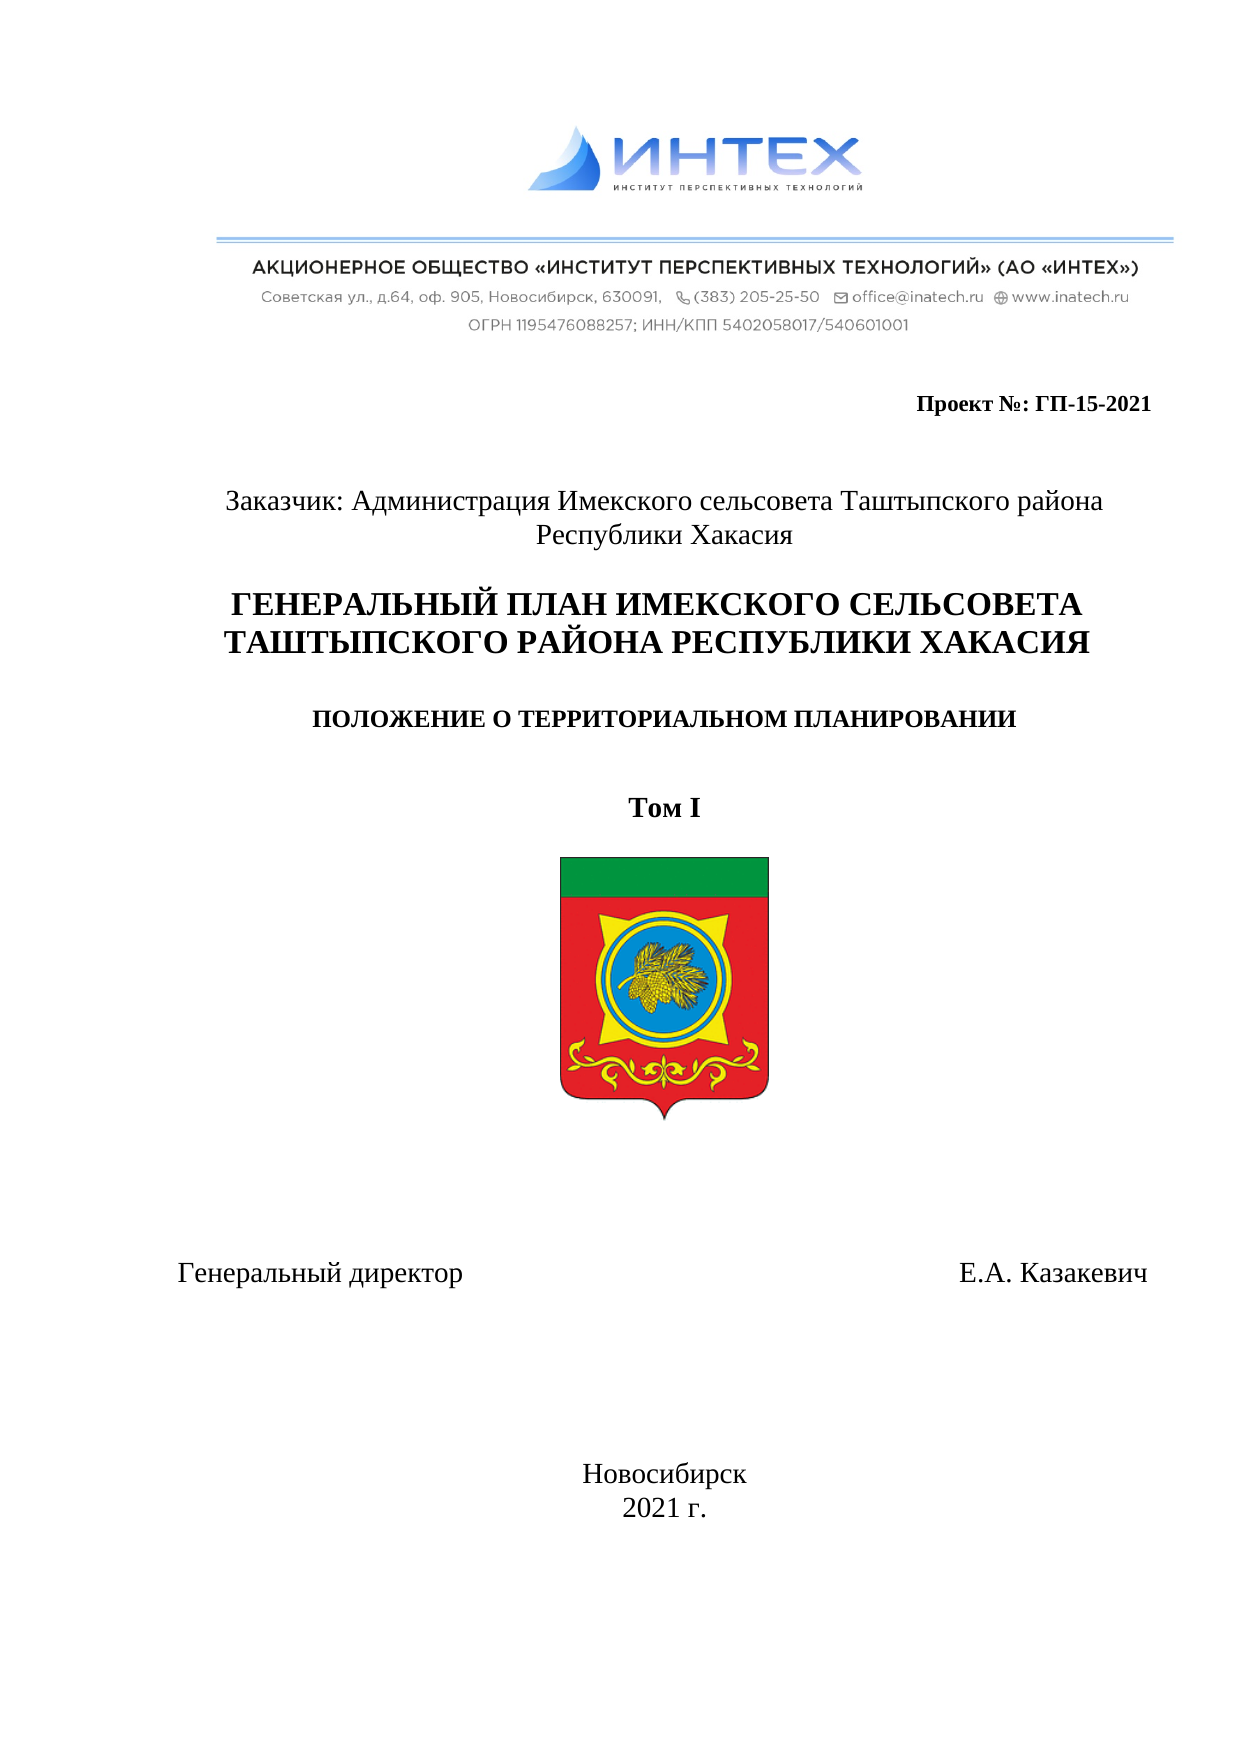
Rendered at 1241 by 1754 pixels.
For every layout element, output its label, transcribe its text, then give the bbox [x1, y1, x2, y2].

text Проект №: ГП-15-2021 [177, 376, 1152, 416]
text Новосибирск [177, 1456, 1152, 1490]
text ГЕНЕРАЛЬНЫЙ ПЛАН ИМЕКСКОГО СЕЛЬСОВЕТА ТАШТЫПСКОГО РАЙОНА РЕСПУБЛИКИ ХАКАСИЯ [177, 584, 1137, 661]
text Том I [177, 790, 1152, 824]
text Генеральный директор Е.А. Казакевич [177, 1255, 1152, 1288]
text 2021 г. [177, 1490, 1152, 1523]
text Заказчик: Администрация Имекского сельсовета Таштыпского района Республики Хакасия [177, 483, 1152, 551]
picture [167, 76, 1224, 376]
text ПОЛОЖЕНИЕ О ТЕРРИТОРИАЛЬНОМ ПЛАНИРОВАНИИ [177, 704, 1152, 733]
picture [560, 857, 769, 1121]
